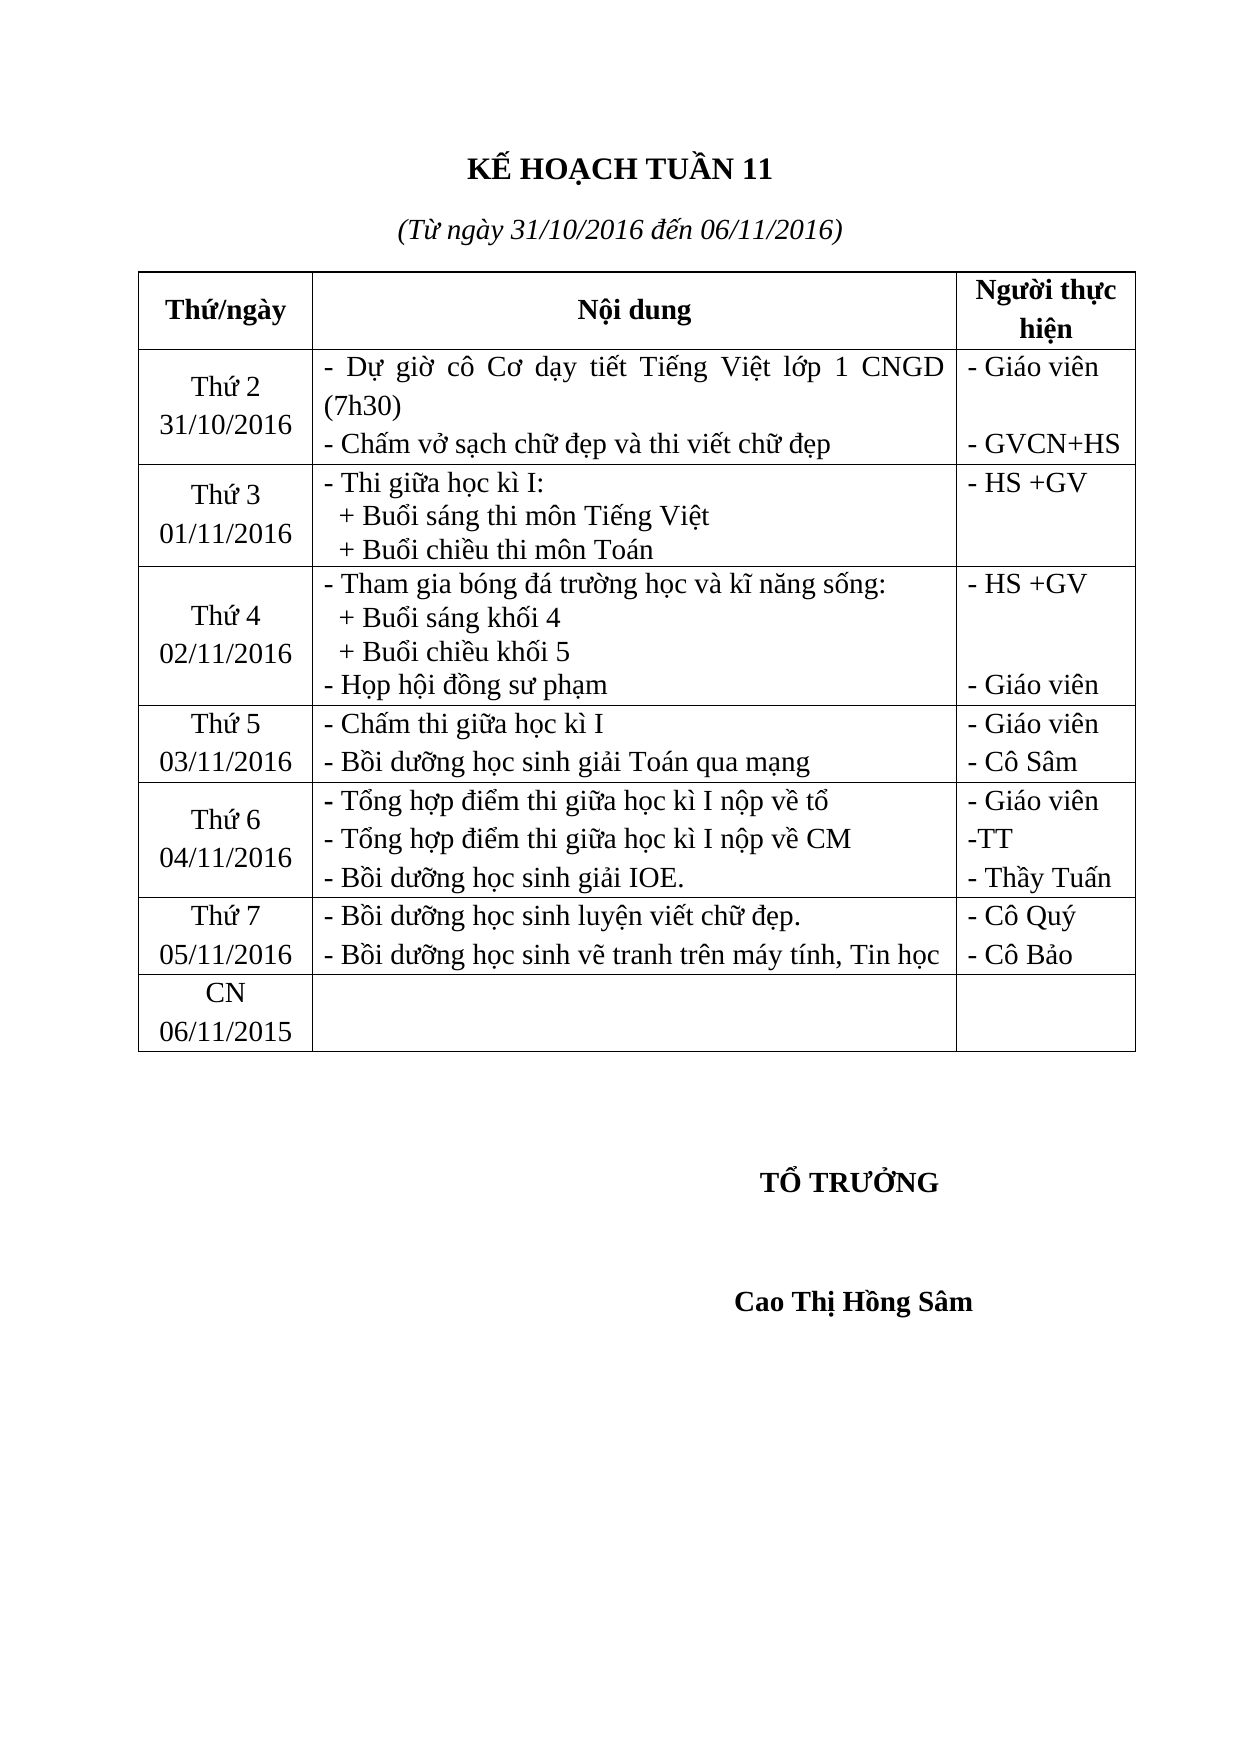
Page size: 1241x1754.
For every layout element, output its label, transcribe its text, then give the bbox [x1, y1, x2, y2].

table_cell [957, 975, 1135, 1051]
table_cell - Chấm thi giữa học kì I - Bồi dưỡng học sinh giải Toán qua mạng [313, 706, 956, 782]
table_cell - Dự giờ cô Cơ dạy tiết Tiếng Việt lớp 1 CNGD (7h30) - Chấm vở sạch chữ đẹp và thi viết chữ đẹp [313, 350, 956, 464]
text (Từ ngày 31/10/2016 đến 06/11/2016) [150, 212, 1090, 246]
table_cell Thứ 3 01/11/2016 [139, 465, 312, 566]
table_cell - Bồi dưỡng học sinh luyện viết chữ đẹp. - Bồi dưỡng học sinh vẽ tranh trên máy tính, Tin học [313, 898, 956, 974]
table_cell Thứ 6 04/11/2016 [139, 783, 312, 897]
table_header Người thực hiện [957, 273, 1135, 348]
table_cell [313, 975, 956, 1051]
table_cell - Tổng hợp điểm thi giữa học kì I nộp về tổ - Tổng hợp điểm thi giữa học kì I nộp về CM - Bồi dưỡng học sinh giải IOE. [313, 783, 956, 897]
table_cell - Cô Quý - Cô Bảo [957, 898, 1135, 974]
table_header Thứ/ngày [139, 273, 312, 348]
table_cell Thứ 4 02/11/2016 [139, 567, 312, 705]
table_cell CN 06/11/2015 [139, 975, 312, 1051]
table_cell - Giáo viên - Cô Sâm [957, 706, 1135, 782]
table_cell - Thi giữa học kì I: + Buổi sáng thi môn Tiếng Việt + Buổi chiều thi môn Toán [313, 465, 956, 566]
table_cell - HS +GV - Giáo viên [957, 567, 1135, 705]
table_cell - HS +GV [957, 465, 1135, 566]
table_cell Thứ 2 31/10/2016 [139, 350, 312, 464]
table_cell Thứ 7 05/11/2016 [139, 898, 312, 974]
table_cell - Giáo viên - GVCN+HS [957, 350, 1135, 464]
table_cell Thứ 5 03/11/2016 [139, 706, 312, 782]
text Cao Thị Hồng Sâm [150, 1284, 1090, 1318]
text TỔ TRƯỞNG [150, 1165, 1090, 1199]
table_cell - Tham gia bóng đá trường học và kĩ năng sống: + Buổi sáng khối 4 + Buổi chiều khối 5 - Họp hội đồng sư phạm [313, 567, 956, 705]
text KẾ HOẠCH TUẦN 11 [150, 150, 1090, 186]
table_header Nội dung [313, 273, 956, 348]
table_cell - Giáo viên -TT - Thầy Tuấn [957, 783, 1135, 897]
